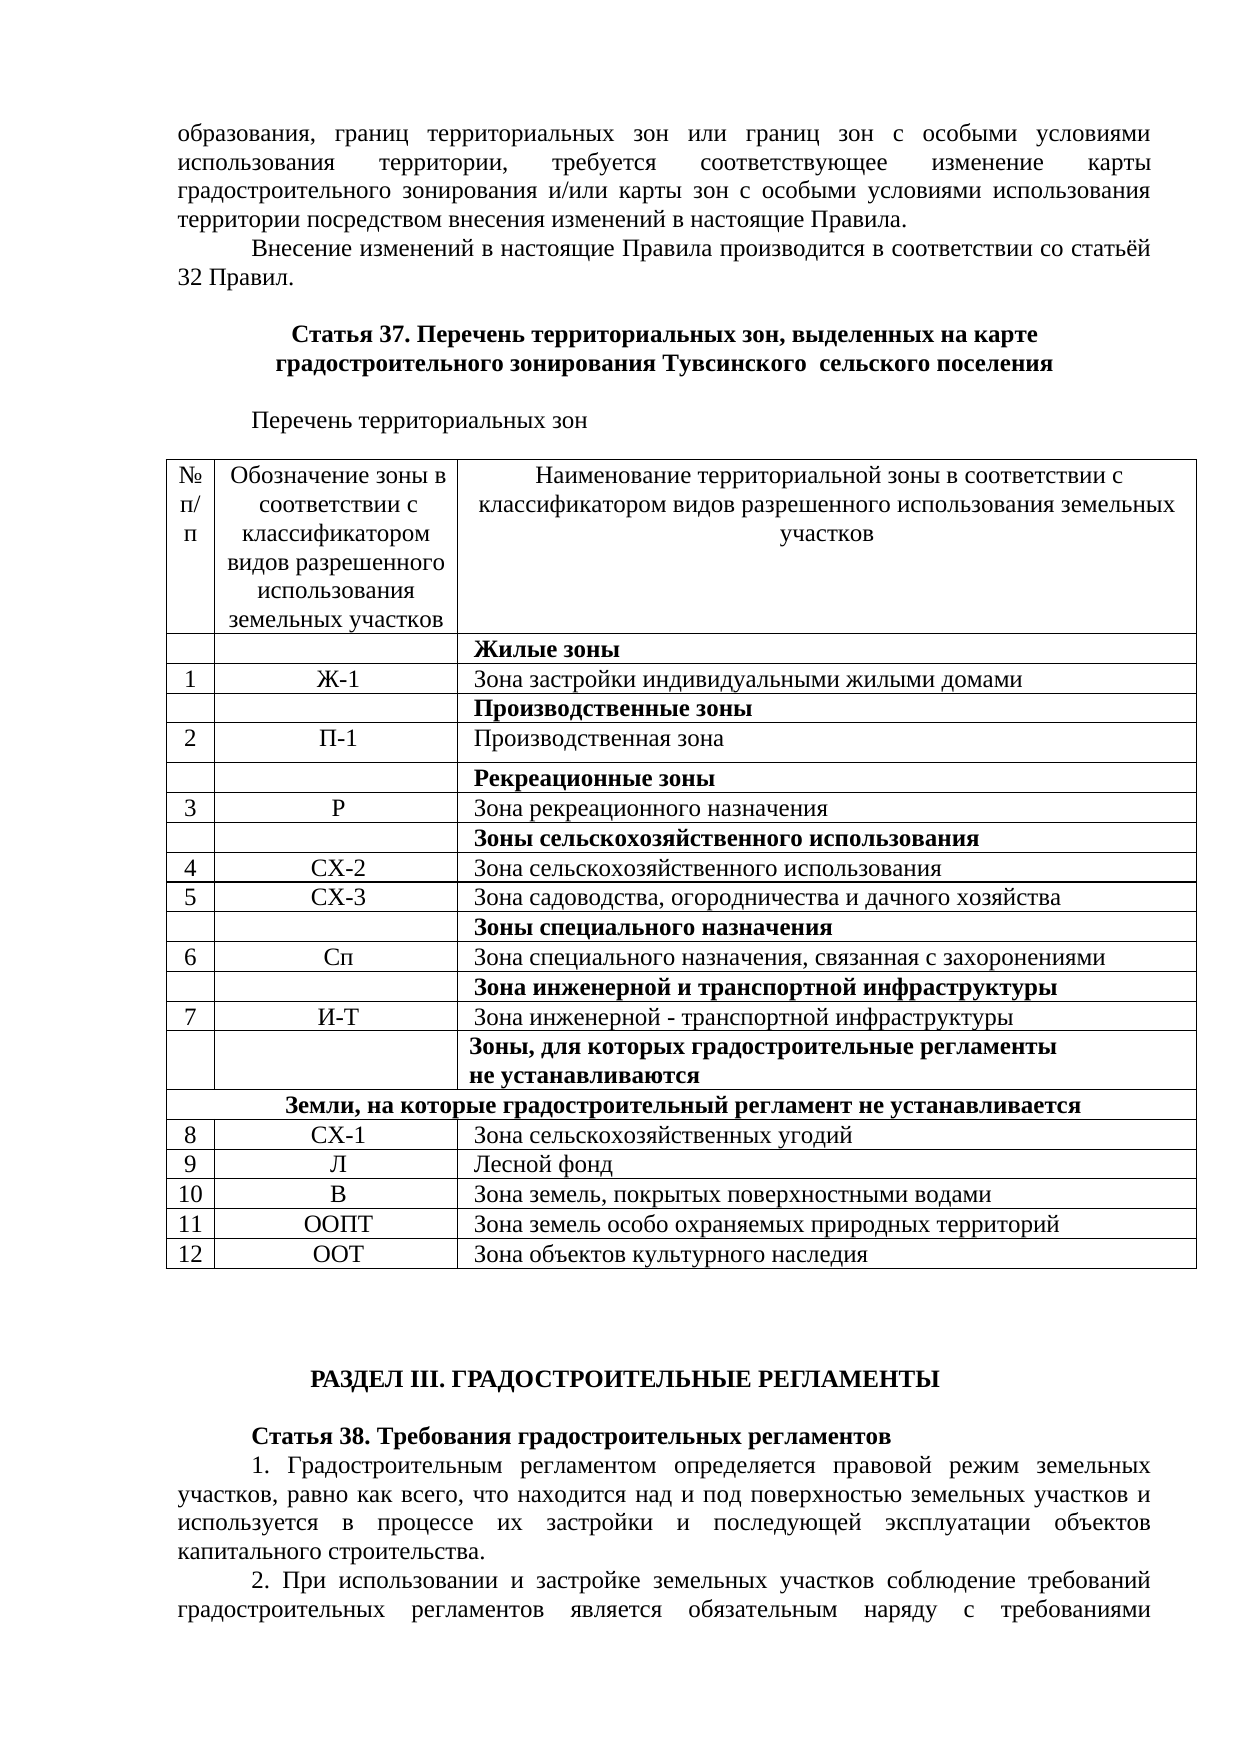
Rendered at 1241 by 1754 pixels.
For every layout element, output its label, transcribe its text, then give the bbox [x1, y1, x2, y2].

table_cell 6 [167, 942, 214, 971]
table_cell ООПТ [215, 1209, 457, 1238]
table_cell [215, 763, 457, 792]
table_cell Сп [215, 942, 457, 971]
table_header № п/п [167, 460, 214, 633]
list Статья 37. Перечень территориальных зон, выделенных на карте градостроительного зонирования Тувсинского сельского поселения [177, 319, 1152, 377]
table_cell Производственные зоны [458, 694, 1196, 722]
table_cell 3 [167, 793, 214, 822]
table_cell 9 [167, 1150, 214, 1178]
table_cell Зона объектов культурного наследия [458, 1239, 1196, 1268]
table_cell И-Т [215, 1002, 457, 1030]
table_cell 11 [167, 1209, 214, 1238]
table_cell [167, 1031, 214, 1089]
table_cell Зона сельскохозяйственных угодий [458, 1120, 1196, 1148]
list Статья 38. Требования градостроительных регламентов [177, 1421, 1152, 1450]
table_cell Зона земель особо охраняемых природных территорий [458, 1209, 1196, 1238]
table_cell [167, 912, 214, 941]
table_cell Зона специального назначения, связанная с захоронениями [458, 942, 1196, 971]
table_cell Ж-1 [215, 664, 457, 692]
table_cell Производственная зона [458, 723, 1196, 762]
table_cell 7 [167, 1002, 214, 1030]
table_cell П-1 [215, 723, 457, 762]
table_cell Зона садоводства, огородничества и дачного хозяйства [458, 883, 1196, 911]
table_cell Р [215, 793, 457, 822]
table_cell [215, 634, 457, 663]
table_cell Л [215, 1150, 457, 1178]
table_cell 5 [167, 883, 214, 911]
table_cell [167, 972, 214, 1001]
table_cell В [215, 1179, 457, 1208]
text РАЗДЕЛ III. ГРАДОСТРОИТЕЛЬНЫЕ РЕГЛАМЕНТЫ [251, 1364, 1152, 1392]
table_cell Зона земель, покрытых поверхностными водами [458, 1179, 1196, 1208]
table_cell СХ-2 [215, 853, 457, 881]
table_header Обозначение зоны в соответствии с классификатором видов разрешенного использования земельных участков [215, 460, 457, 633]
table_cell [215, 694, 457, 722]
table_cell [215, 912, 457, 941]
table_cell Зона инженерной и транспортной инфраструктуры [458, 972, 1196, 1001]
text 1. Градостроительным регламентом определяется правовой режим земельных участков, равно как всего, что находится над и под поверхностью земельных участков и используется в процессе их застройки и последующей эксплуатации объектов капитального строительства. [177, 1450, 1152, 1565]
table_cell [167, 763, 214, 792]
table_cell Лесной фонд [458, 1150, 1196, 1178]
table_cell Зоны специального назначения [458, 912, 1196, 941]
table_cell 4 [167, 853, 214, 881]
table_cell Зона инженерной - транспортной инфраструктуры [458, 1002, 1196, 1030]
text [177, 118, 1152, 233]
table_cell Рекреационные зоны [458, 763, 1196, 792]
table_cell 8 [167, 1120, 214, 1148]
table_cell [167, 694, 214, 722]
table_cell Зона застройки индивидуальными жилыми домами [458, 664, 1196, 692]
text Внесение изменений в настоящие Правила производится в соответствии со статьёй 32 Правил. [177, 233, 1152, 291]
table_cell [215, 823, 457, 852]
table_cell 10 [167, 1179, 214, 1208]
table_cell Земли, на которые градостроительный регламент не устанавливается [167, 1090, 1196, 1119]
table_cell 2 [167, 723, 214, 762]
table_header Наименование территориальной зоны в соответствии с классификатором видов разрешенного использования земельных участков [458, 460, 1196, 633]
table_cell [167, 634, 214, 663]
table_cell ООТ [215, 1239, 457, 1268]
table_cell Зона сельскохозяйственного использования [458, 853, 1196, 881]
table_cell Зоны, для которых градостроительные регламенты не устанавливаются [458, 1031, 1196, 1089]
table_cell СХ-3 [215, 883, 457, 911]
table_cell Жилые зоны [458, 634, 1196, 663]
table_cell Зоны сельскохозяйственного использования [458, 823, 1196, 852]
table_cell 1 [167, 664, 214, 692]
table_cell СХ-1 [215, 1120, 457, 1148]
table_cell [167, 823, 214, 852]
table_cell Зона рекреационного назначения [458, 793, 1196, 822]
table_cell [215, 972, 457, 1001]
text Перечень территориальных зон [177, 406, 1152, 434]
table_cell 12 [167, 1239, 214, 1268]
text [177, 1565, 1152, 1622]
table_cell [215, 1031, 457, 1089]
